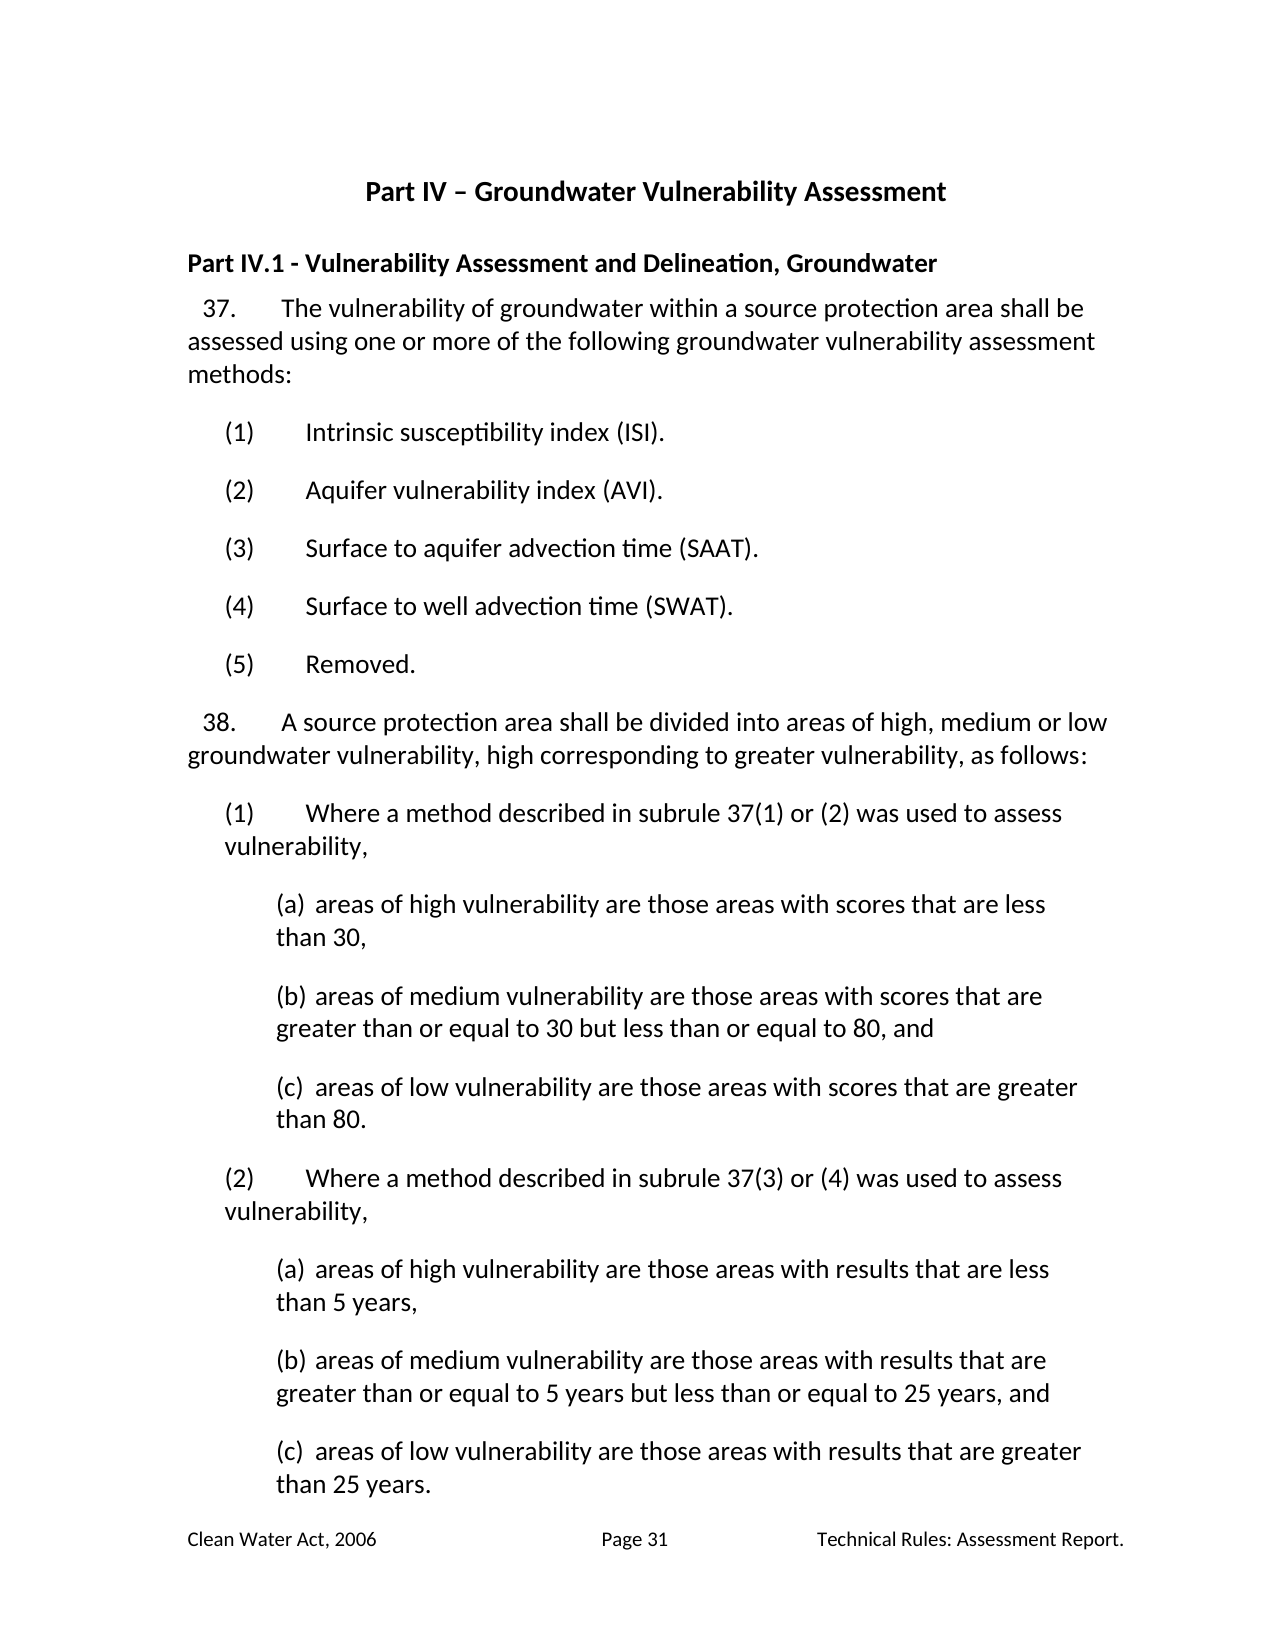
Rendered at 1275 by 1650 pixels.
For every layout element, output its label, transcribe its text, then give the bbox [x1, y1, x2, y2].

text Surface to aquifer advection time (SAAT). [224, 531, 1125, 564]
text areas of high vulnerability are those areas with scores that are less than 30, [276, 888, 1125, 954]
text The vulnerability of groundwater within a source protection area shall be assessed using one or more of the following groundwater vulnerability assessment methods: [187, 291, 1125, 390]
text areas of low vulnerability are those areas with scores that are greater than 80. [276, 1070, 1125, 1136]
text areas of medium vulnerability are those areas with scores that are greater than or equal to 30 but less than or equal to 80, and [276, 979, 1125, 1045]
text Intrinsic susceptibility index (ISI). [224, 415, 1125, 448]
text A source protection area shall be divided into areas of high, medium or low groundwater vulnerability, high corresponding to greater vulnerability, as follows: [187, 706, 1125, 772]
text Where a method described in subrule 37(3) or (4) was used to assess vulnerability, [224, 1161, 1125, 1227]
text areas of medium vulnerability are those areas with results that are greater than or equal to 5 years but less than or equal to 25 years, and [276, 1343, 1125, 1409]
text Where a method described in subrule 37(1) or (2) was used to assess vulnerability, [224, 797, 1125, 863]
text Surface to well advection time (SWAT). [224, 589, 1125, 622]
text Removed. [224, 647, 1125, 681]
text areas of high vulnerability are those areas with results that are less than 5 years, [276, 1252, 1125, 1318]
text areas of low vulnerability are those areas with results that are greater than 25 years. [276, 1434, 1125, 1500]
text Aquifer vulnerability index (AVI). [224, 473, 1125, 506]
subtitle Part IV.1 - Vulnerability Assessment and Delineation, Groundwater [187, 246, 1125, 279]
subtitle Part IV – Groundwater Vulnerability Assessment [187, 173, 1125, 208]
